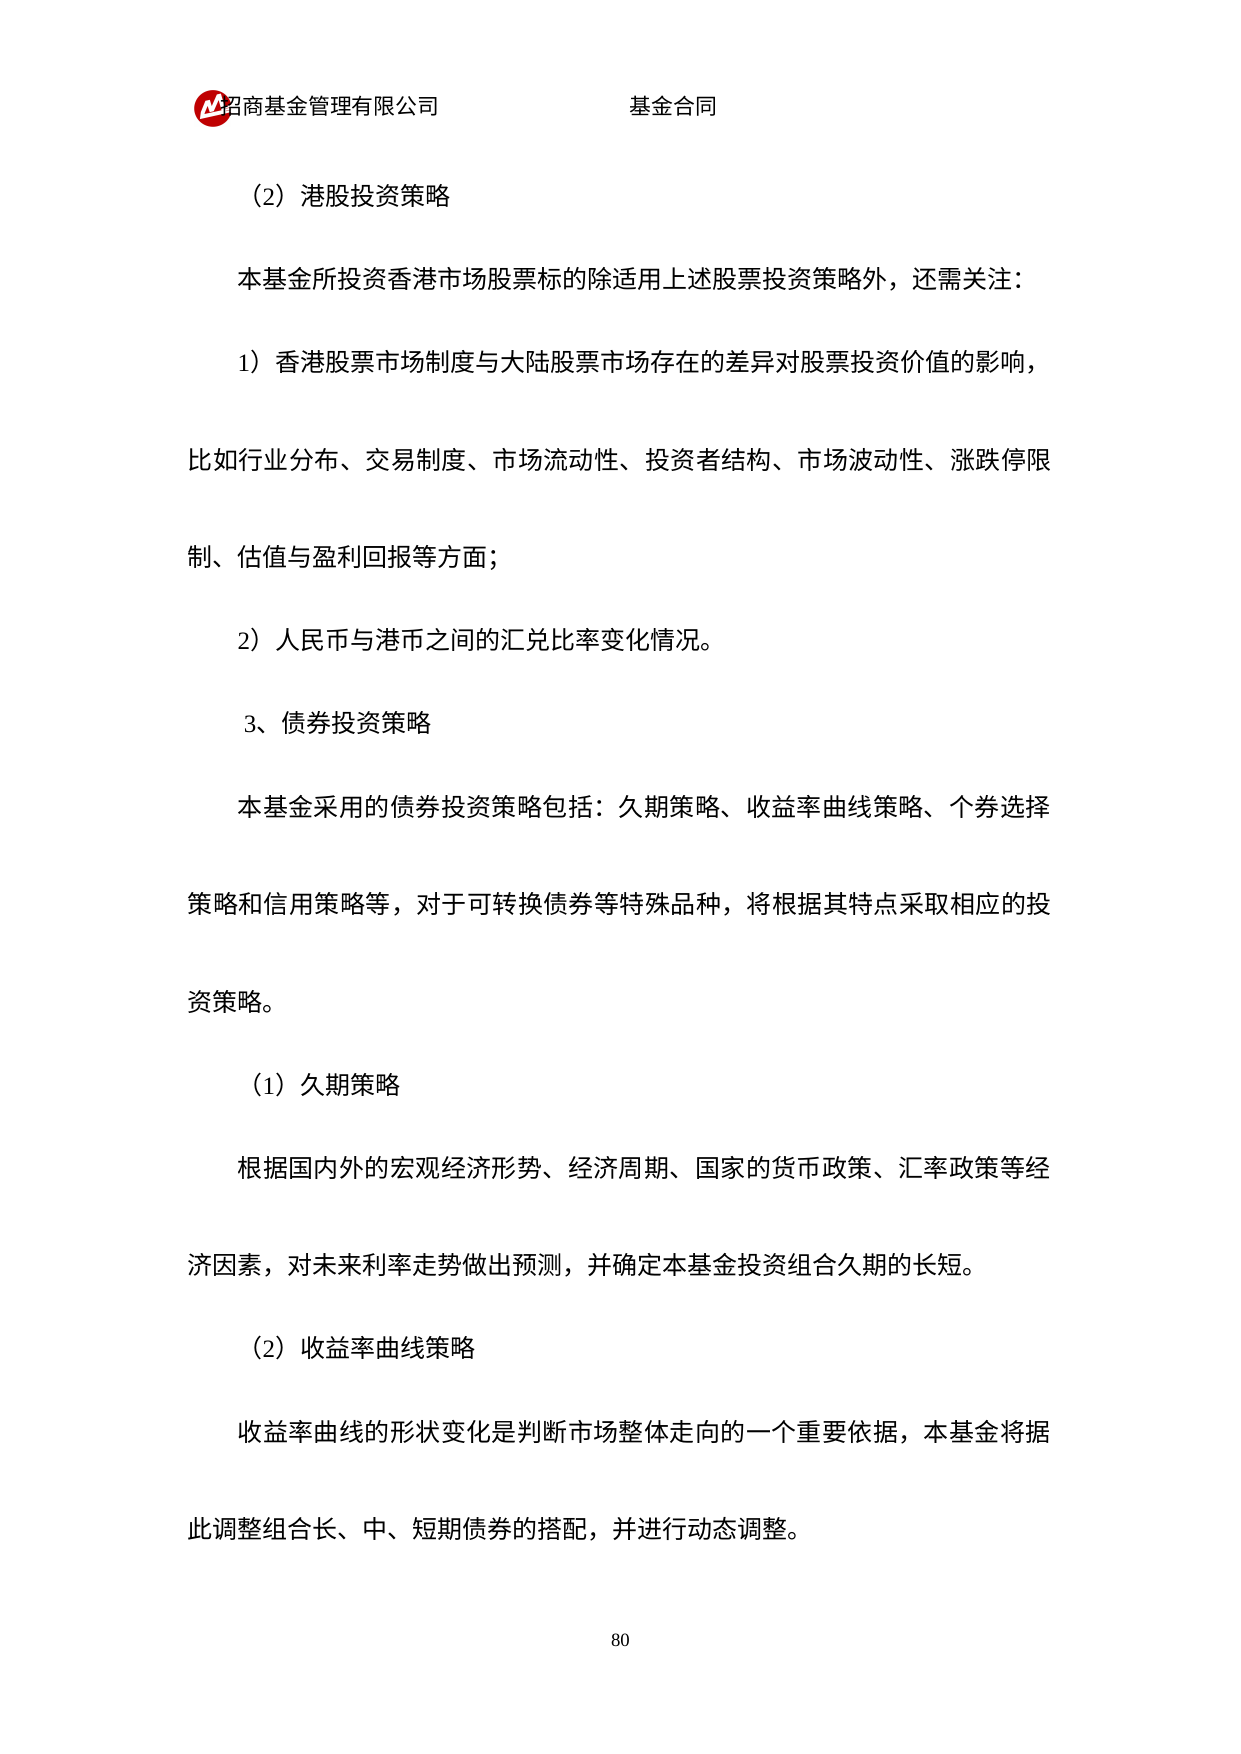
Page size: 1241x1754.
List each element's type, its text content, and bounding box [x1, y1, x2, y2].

text 收益率曲线的形状变化是判断市场整体走向的一个重要依据，本基金将据此调整组合长、中、短期债券的搭配，并进行动态调整。 [187, 1398, 1053, 1560]
text （2）港股投资策略 [187, 162, 1053, 227]
text （2）收益率曲线策略 [187, 1314, 1053, 1379]
text （1）久期策略 [187, 1051, 1053, 1116]
text 本基金采用的债券投资策略包括：久期策略、收益率曲线策略、个券选择策略和信用策略等，对于可转换债券等特殊品种，将根据其特点采取相应的投资策略。 [187, 773, 1053, 1033]
text 2）人民币与港币之间的汇兑比率变化情况。 [187, 606, 1053, 671]
text 根据国内外的宏观经济形势、经济周期、国家的货币政策、汇率政策等经济因素，对未来利率走势做出预测，并确定本基金投资组合久期的长短。 [187, 1134, 1053, 1296]
picture [194, 90, 232, 127]
text 本基金所投资香港市场股票标的除适用上述股票投资策略外，还需关注： [187, 245, 1053, 310]
text 3、债券投资策略 [187, 689, 1053, 754]
text 1）香港股票市场制度与大陆股票市场存在的差异对股票投资价值的影响，比如行业分布、交易制度、市场流动性、投资者结构、市场波动性、涨跌停限制、估值与盈利回报等方面； [187, 328, 1053, 588]
